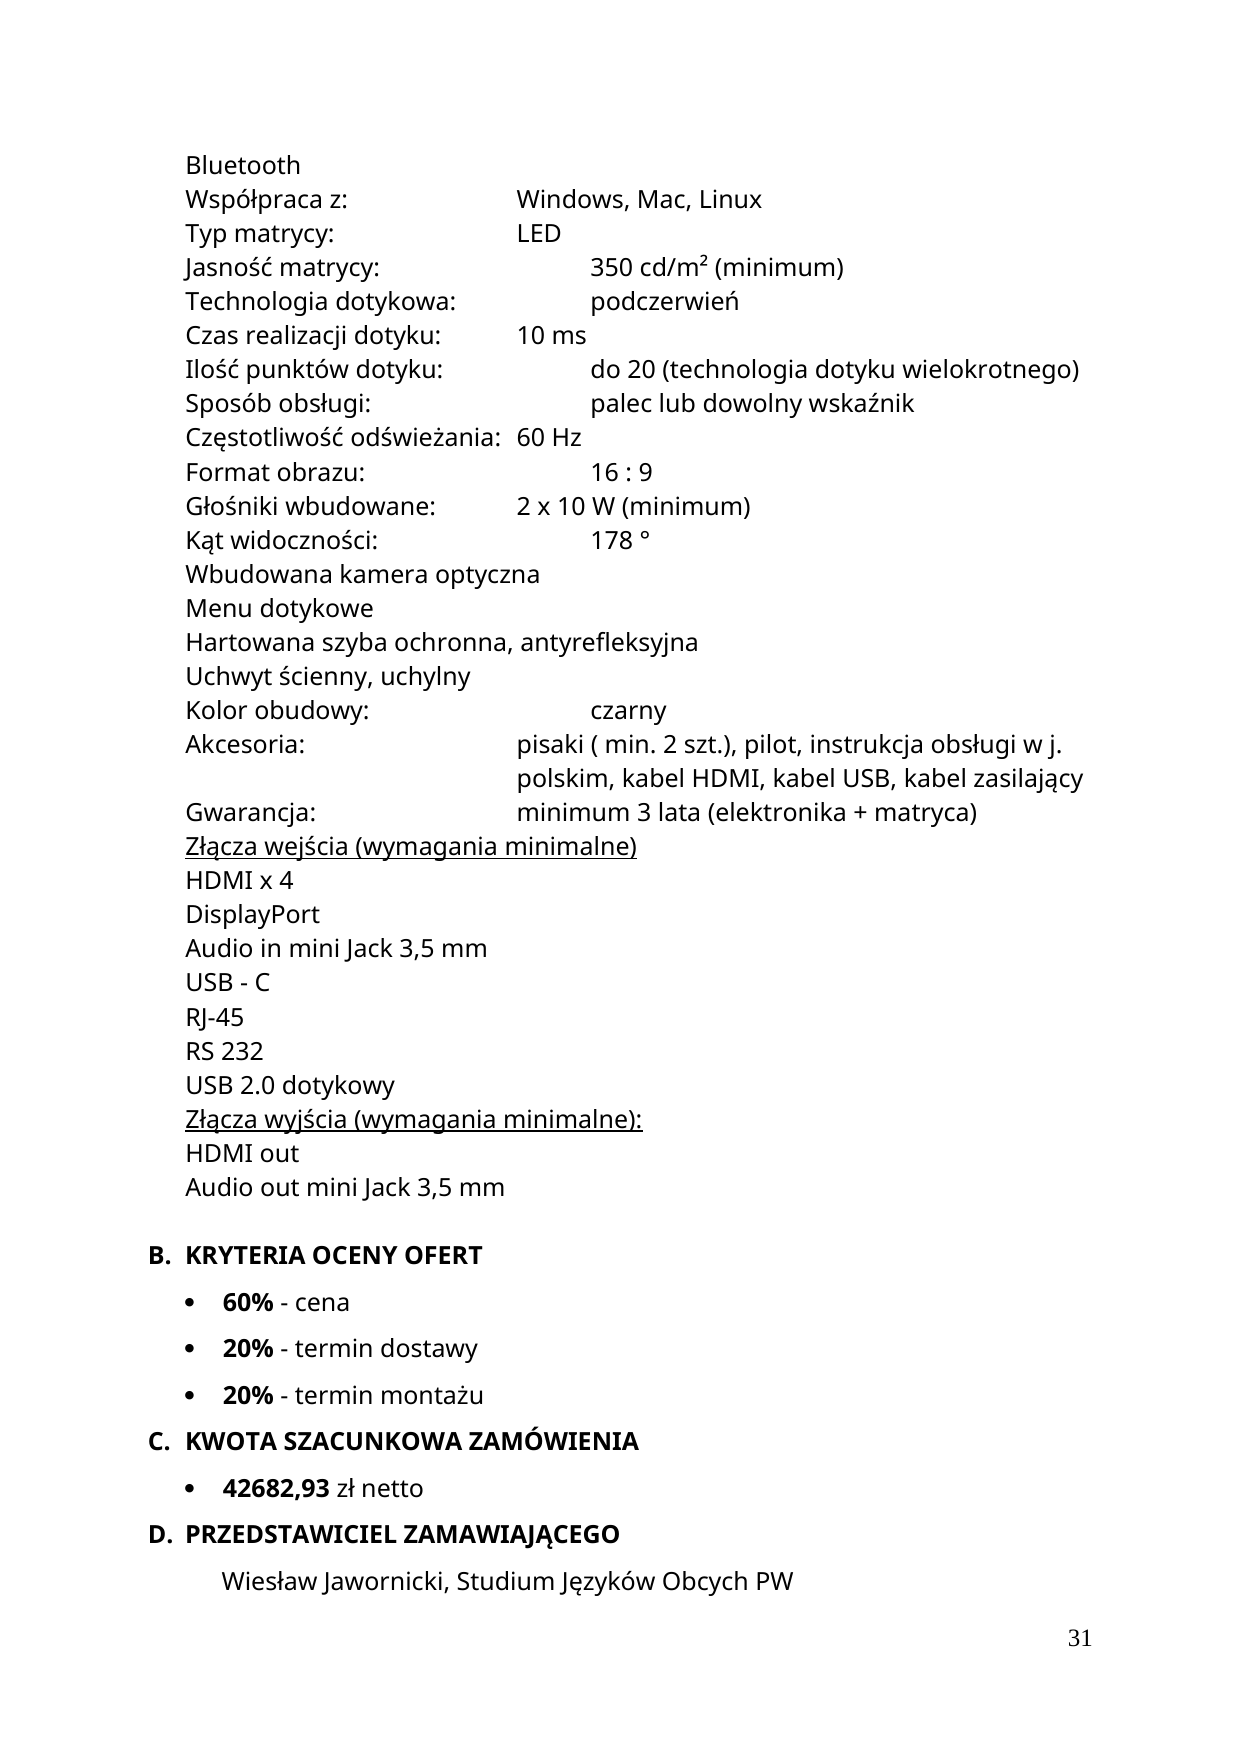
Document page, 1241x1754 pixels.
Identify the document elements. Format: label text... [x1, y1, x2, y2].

list Wbudowana kamera optyczna [185, 556, 1093, 590]
list Złącza wejścia (wymagania minimalne) [185, 829, 1093, 863]
list Technologia dotykowa: podczerwień [185, 284, 1093, 318]
list DisplayPort [185, 897, 1093, 931]
list Audio out mini Jack 3,5 mm [185, 1169, 1093, 1203]
list RJ-45 [185, 999, 1093, 1033]
list Współpraca z: Windows, Mac, Linux [185, 182, 1093, 216]
list Uchwyt ścienny, uchylny [185, 658, 1093, 693]
list 42682,93 zł netto [185, 1470, 1093, 1504]
list Głośniki wbudowane: 2 x 10 W (minimum) [185, 488, 1093, 522]
list RS 232 [185, 1033, 1093, 1067]
list Hartowana szyba ochronna, antyrefleksyjna [185, 624, 1093, 658]
list Sposób obsługi: palec lub dowolny wskaźnik [185, 386, 1093, 420]
list Czas realizacji dotyku: 10 ms [185, 318, 1093, 352]
list 20% - termin dostawy [185, 1331, 1093, 1365]
list Format obrazu: 16 : 9 [185, 454, 1093, 488]
list KWOTA SZACUNKOWA ZAMÓWIENIA [148, 1424, 1093, 1458]
list Typ matrycy: LED [185, 216, 1093, 250]
list Jasność matrycy: 350 cd/m² (minimum) [185, 250, 1093, 284]
list Kolor obudowy: czarny [185, 693, 1093, 727]
list HDMI x 4 [185, 863, 1093, 897]
list Złącza wyjścia (wymagania minimalne): [185, 1101, 1093, 1135]
list Wiesław Jawornicki, Studium Języków Obcych PW [221, 1563, 1093, 1598]
list Bluetooth [185, 148, 1093, 182]
list Menu dotykowe [185, 590, 1093, 624]
list 20% - termin montażu [185, 1377, 1093, 1411]
list USB - C [185, 965, 1093, 999]
list Częstotliwość odświeżania: 60 Hz [185, 420, 1093, 454]
list USB 2.0 dotykowy [185, 1067, 1093, 1101]
list Ilość punktów dotyku: do 20 (technologia dotyku wielokrotnego) [185, 352, 1093, 386]
list Audio in mini Jack 3,5 mm [185, 931, 1093, 965]
list PRZEDSTAWICIEL ZAMAWIAJĄCEGO [148, 1517, 1093, 1551]
list Akcesoria: pisaki ( min. 2 szt.), pilot, instrukcja obsługi w j. polskim, kabel HDMI, kabel USB, kabel zasilający [185, 727, 1093, 795]
list 60% - cena [185, 1284, 1093, 1318]
list Kąt widoczności: 178 ° [185, 522, 1093, 556]
list HDMI out [185, 1135, 1093, 1169]
list KRYTERIA OCENY OFERT [148, 1238, 1093, 1272]
list Gwarancja: minimum 3 lata (elektronika + matryca) [185, 795, 1093, 829]
